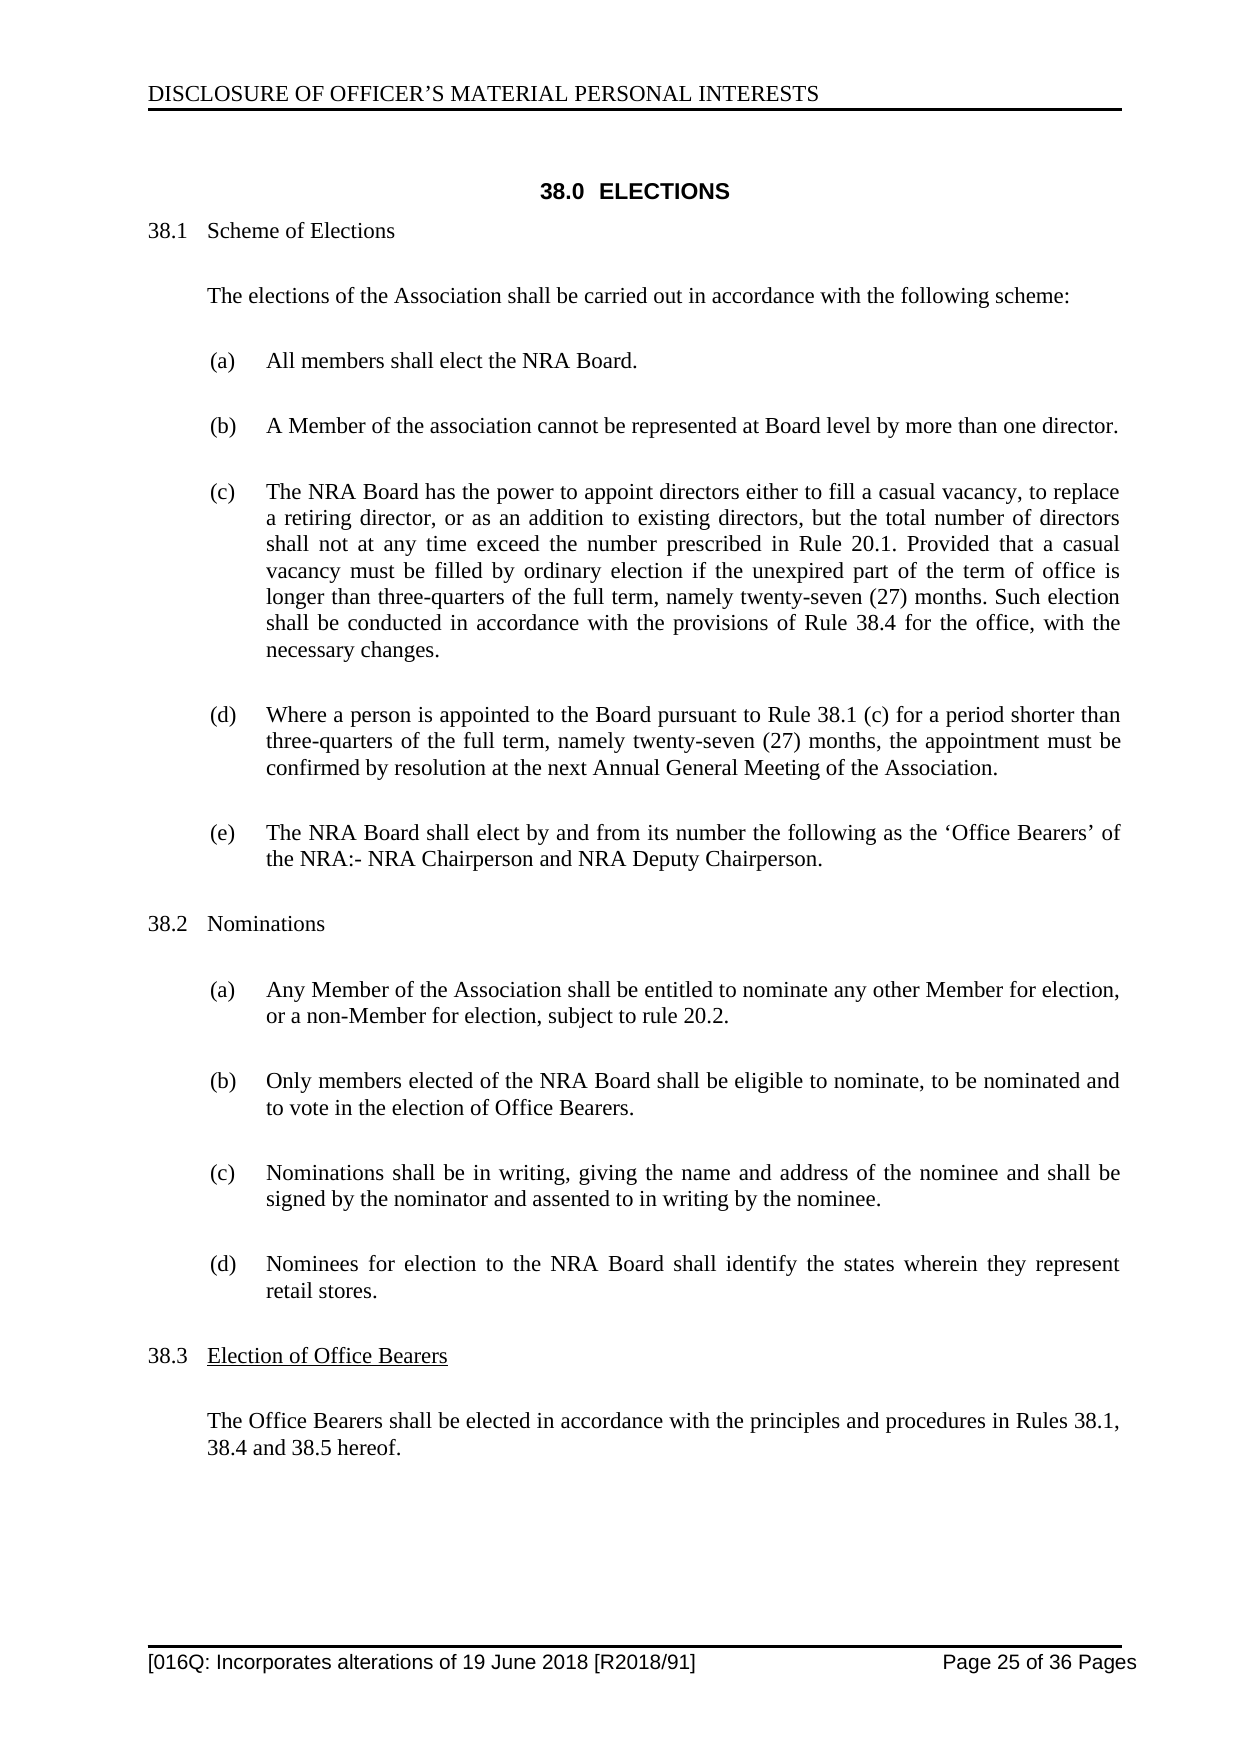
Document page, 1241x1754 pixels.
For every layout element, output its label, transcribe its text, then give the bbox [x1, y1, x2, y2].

text 38.1 Scheme of Elections [148, 217, 1122, 243]
subtitle 38.0 ELECTIONS [148, 178, 1122, 204]
text The Office Bearers shall be elected in accordance with the principles and procedures in Rules 38.1, 38.4 and 38.5 hereof. [148, 1407, 1122, 1460]
text (a) All members shall elect the NRA Board. [210, 347, 1122, 374]
text (d) Where a person is appointed to the Board pursuant to Rule 38.1 (c) for a period shorter than three-quarters of the full term, namely twenty-seven (27) months, the appointment must be confirmed by resolution at the next Annual General Meeting of the Association. [210, 701, 1122, 780]
text (d) Nominees for election to the NRA Board shall identify the states wherein they represent retail stores. [210, 1250, 1122, 1303]
text (c) The NRA Board has the power to appoint directors either to fill a casual vacancy, to replace a retiring director, or as an addition to existing directors, but the total number of directors shall not at any time exceed the number prescribed in Rule 20.1. Provided that a casual vacancy must be filled by ordinary election if the unexpired part of the term of office is longer than three-quarters of the full term, namely twenty-seven (27) months. Such election shall be conducted in accordance with the provisions of Rule 38.4 for the office, with the necessary changes. [210, 478, 1122, 662]
text (e) The NRA Board shall elect by and from its number the following as the ‘Office Bearers’ of the NRA:- NRA Chairperson and NRA Deputy Chairperson. [210, 819, 1122, 872]
text (c) Nominations shall be in writing, giving the name and address of the nominee and shall be signed by the nominator and assented to in writing by the nominee. [210, 1159, 1122, 1212]
text 38.3 Election of Office Bearers [148, 1342, 1122, 1368]
text (b) Only members elected of the NRA Board shall be eligible to nominate, to be nominated and to vote in the election of Office Bearers. [210, 1067, 1122, 1120]
text The elections of the Association shall be carried out in accordance with the following scheme: [148, 282, 1122, 308]
text (a) Any Member of the Association shall be entitled to nominate any other Member for election, or a non-Member for election, subject to rule 20.2. [210, 976, 1122, 1028]
text 38.2 Nominations [148, 911, 1122, 937]
text (b) A Member of the association cannot be represented at Board level by more than one director. [210, 412, 1122, 439]
